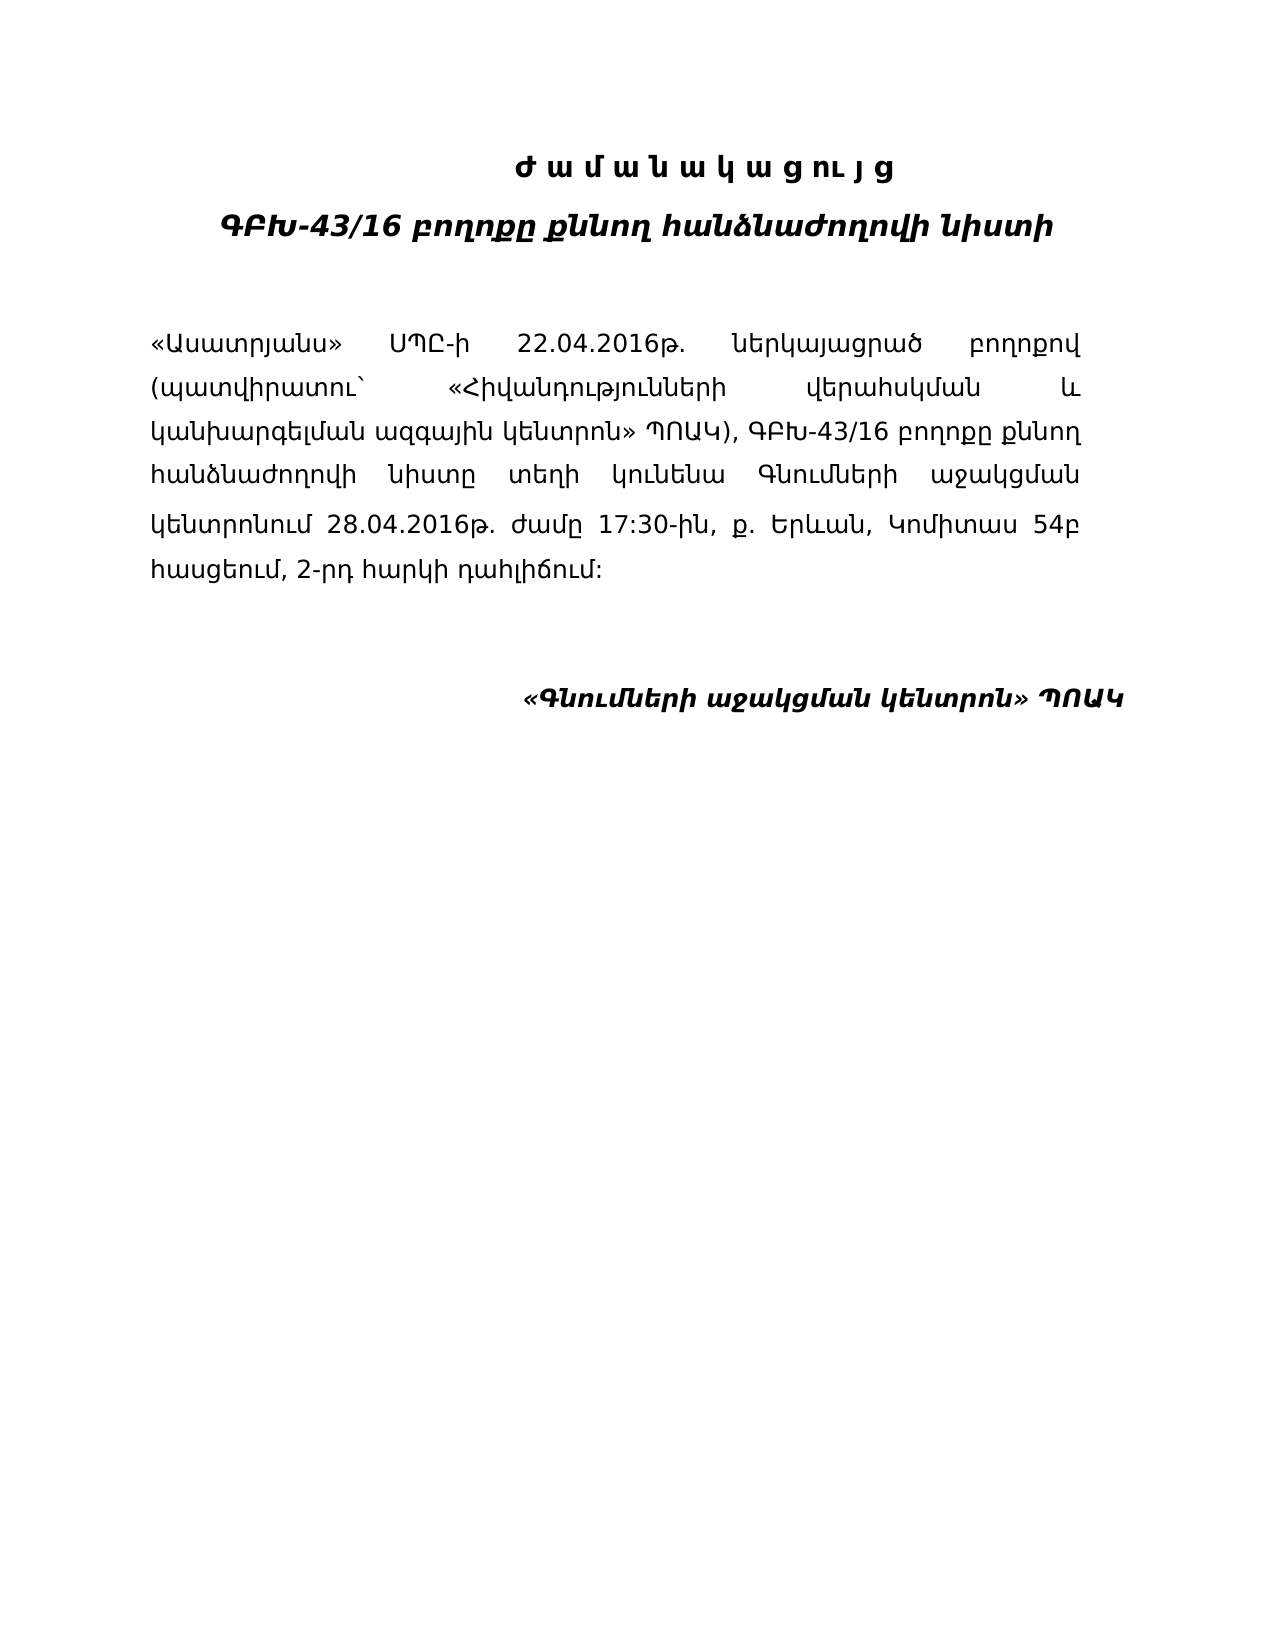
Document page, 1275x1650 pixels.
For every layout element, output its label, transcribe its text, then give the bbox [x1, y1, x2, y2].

text ԳԲԽ-43/16 բողոքը քննող հանձնաժողովի նիստի [150, 210, 1125, 244]
text «Գնումների աջակցման կենտրոն» ՊՈԱԿ [150, 684, 1125, 714]
text Ժ ա մ ա ն ա կ ա ց ու յ ց [150, 150, 1125, 184]
text «Ասատրյանս» ՍՊԸ-ի 22.04.2016թ. ներկայացրած բողոքով (պատվիրատու` «Հիվանդությունների վերահսկման և կանխարգելման ազգային կենտրոն» ՊՈԱԿ), ԳԲԽ-43/16 բողոքը քննող հանձնաժողովի նիստը տեղի կունենա Գնումների աջակցման կենտրոնում 28.04.2016թ. ժամը 17:30-ին, ք. Երևան, Կոմիտաս 54բ հասցեում, 2-րդ հարկի դահլիճում: [150, 329, 1081, 584]
